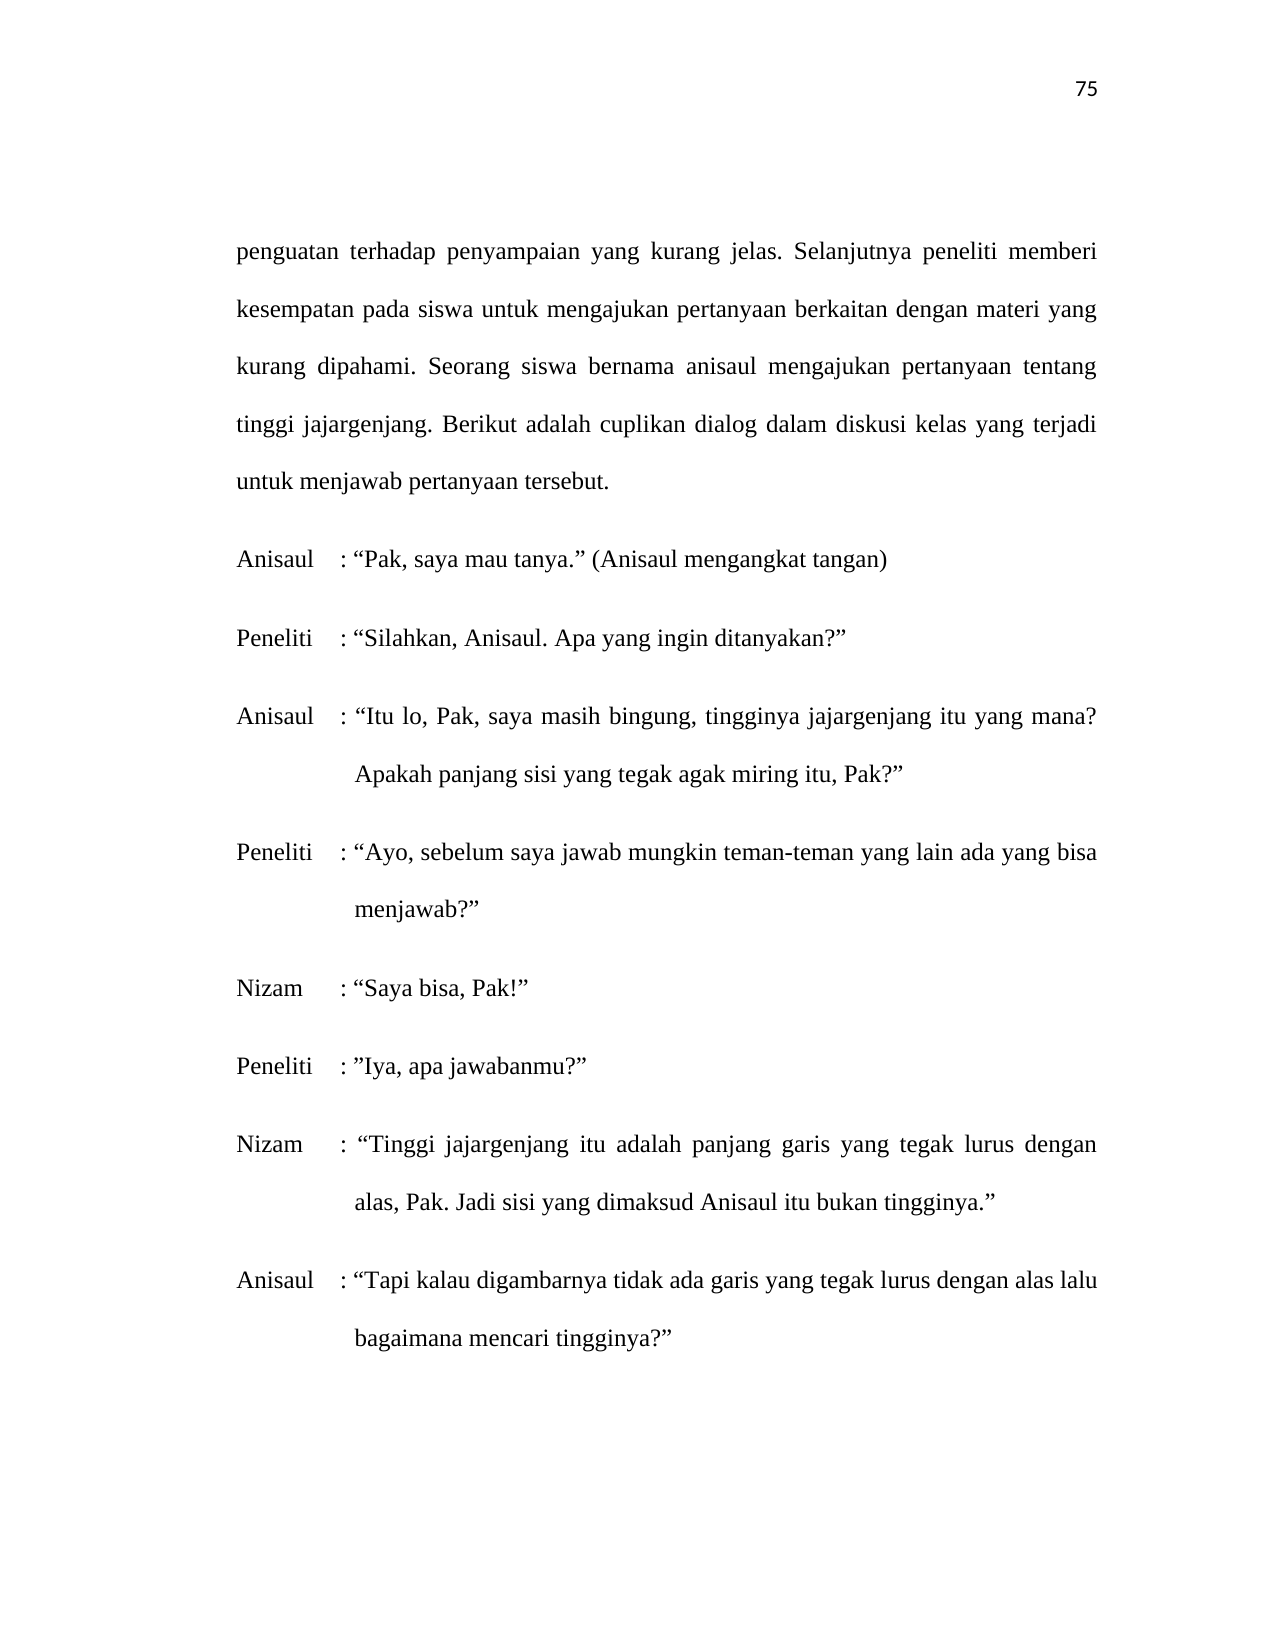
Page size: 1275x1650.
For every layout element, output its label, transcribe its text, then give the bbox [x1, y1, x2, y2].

text Peneliti : “Ayo, sebelum saya jawab mungkin teman-teman yang lain ada yang bisa menjawab?” [236, 837, 1098, 923]
text Anisaul : “Tapi kalau digambarnya tidak ada garis yang tegak lurus dengan alas lalu bagaimana mencari tingginya?” [236, 1265, 1098, 1352]
text Nizam : “Saya bisa, Pak!” [236, 973, 1098, 1002]
text Peneliti : ”Iya, apa jawabanmu?” [236, 1051, 1098, 1080]
text Nizam : “Tinggi jajargenjang itu adalah panjang garis yang tegak lurus dengan alas, Pak. Jadi sisi yang dimaksud Anisaul itu bukan tingginya.” [236, 1129, 1098, 1216]
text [236, 236, 1098, 495]
text Anisaul : “Itu lo, Pak, saya masih bingung, tingginya jajargenjang itu yang mana? Apakah panjang sisi yang tegak agak miring itu, Pak?” [236, 701, 1098, 787]
text Anisaul : “Pak, saya mau tanya.” (Anisaul mengangkat tangan) [236, 544, 1098, 573]
text Peneliti : “Silahkan, Anisaul. Apa yang ingin ditanyakan?” [236, 623, 1098, 652]
